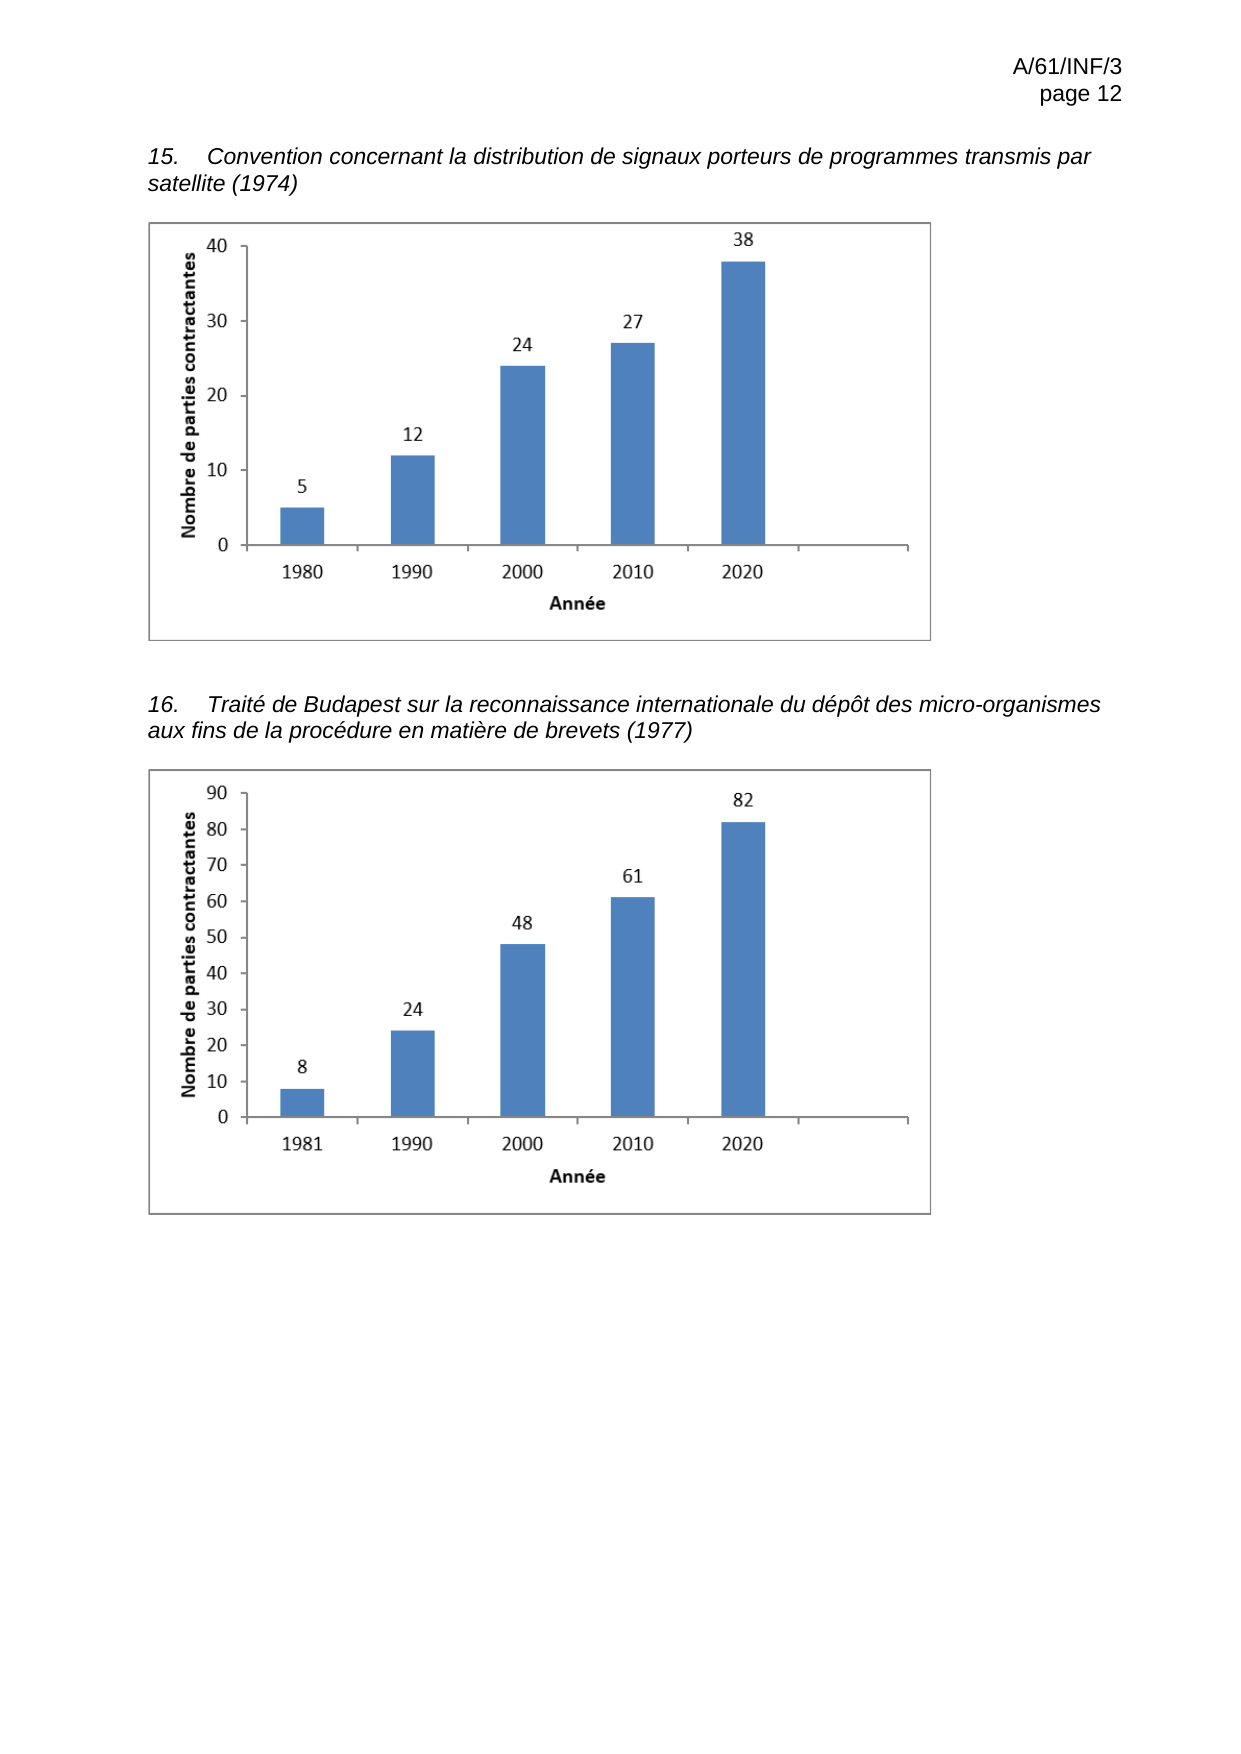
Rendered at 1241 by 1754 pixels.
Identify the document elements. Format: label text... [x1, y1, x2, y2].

subtitle Convention concernant la distribution de signaux porteurs de programmes transmis par satellite (1974) [148, 143, 1122, 196]
subtitle Traité de Budapest sur la reconnaissance internationale du dépôt des micro-organismes aux fins de la procédure en matière de brevets (1977) [148, 691, 1122, 743]
